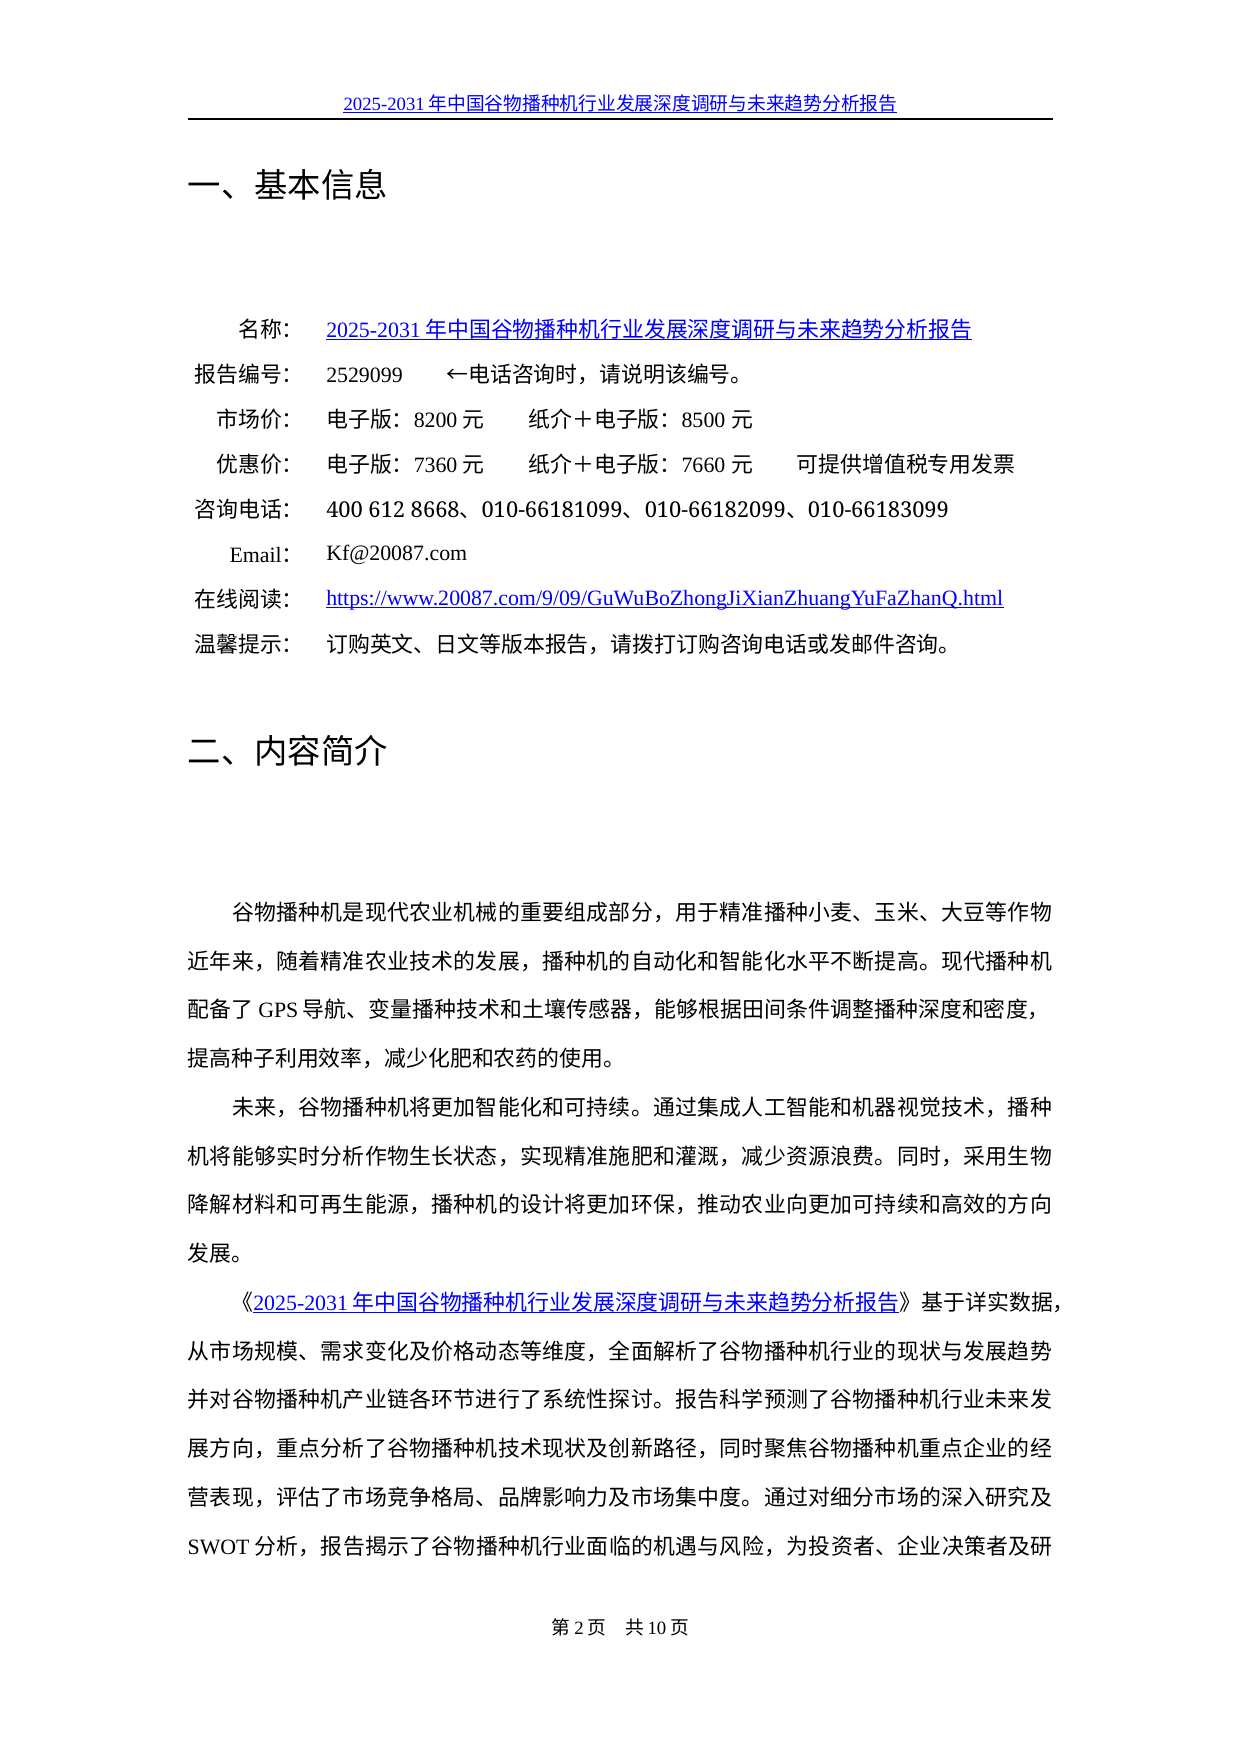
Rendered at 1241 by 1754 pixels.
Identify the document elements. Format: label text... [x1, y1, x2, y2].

table_cell 订购英文、日文等版本报告，请拨打订购咨询电话或发邮件咨询。 [315, 627, 1073, 672]
table_cell Email： [167, 537, 315, 582]
table_cell 优惠价： [167, 447, 315, 492]
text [187, 894, 1053, 1561]
table_cell 报告编号： [167, 357, 315, 402]
table_header 2025-2031年中国谷物播种机行业发展深度调研与未来趋势分析报告 [315, 312, 1073, 357]
title 二、内容简介 [187, 717, 1053, 782]
table_cell 咨询电话： [167, 492, 315, 537]
table_cell 温馨提示： [167, 627, 315, 672]
table_cell 电子版：8200 元 纸介＋电子版：8500 元 [315, 402, 1073, 447]
title 一、基本信息 [187, 150, 1053, 215]
table_cell 电子版：7360 元 纸介＋电子版：7660 元 可提供增值税专用发票 [315, 447, 1073, 492]
table_cell 在线阅读： [167, 582, 315, 627]
table_cell Kf@20087.com [315, 537, 1073, 582]
table_cell 2529099 ←电话咨询时，请说明该编号。 [315, 357, 1073, 402]
table_header 名称： [167, 312, 315, 357]
table_cell [315, 582, 1073, 627]
table_cell 400 612 8668、010-66181099、010-66182099、010-66183099 [315, 492, 1073, 537]
table_cell 市场价： [167, 402, 315, 447]
